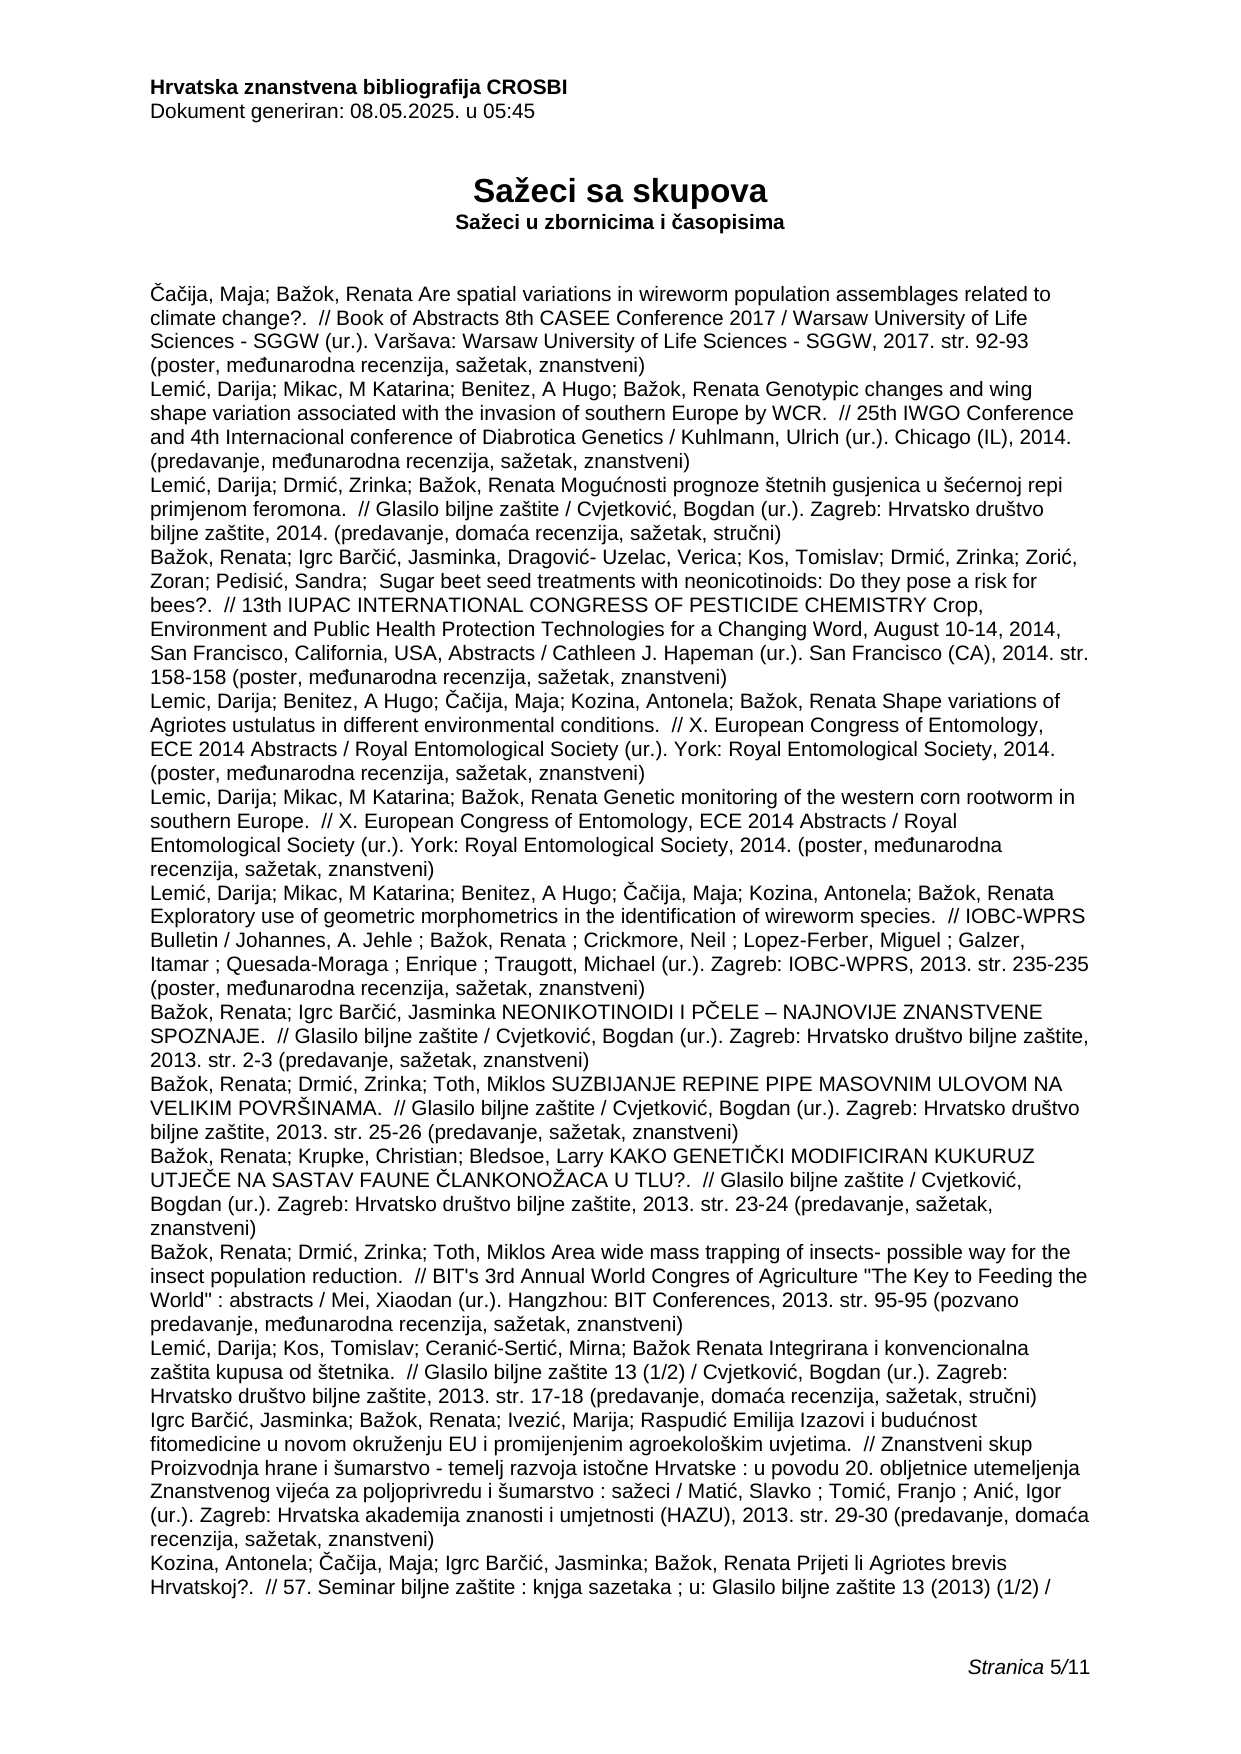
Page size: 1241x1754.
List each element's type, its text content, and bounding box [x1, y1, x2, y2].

text Lemić, Darija; Kos, Tomislav; Ceranić-Sertić, Mirna; Bažok Renata [150, 1336, 1090, 1407]
text Bažok, Renata; Drmić, Zrinka; Toth, Miklos [150, 1240, 1090, 1336]
text Lemić, Darija; Mikac, M Katarina; Benitez, A Hugo; Čačija, Maja; Kozina, Antonela; Bažok, Renata [150, 880, 1090, 1000]
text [150, 1551, 1090, 1599]
subtitle Sažeci u zbornicima i časopisima [150, 209, 1090, 233]
text Lemic, Darija; Mikac, M Katarina; Bažok, Renata [150, 784, 1090, 880]
text Lemić, Darija; Mikac, M Katarina; Benitez, A Hugo; Bažok, Renata [150, 377, 1090, 473]
text Igrc Barčić, Jasminka; Bažok, Renata; Ivezić, Marija; Raspudić Emilija [150, 1407, 1090, 1551]
text Bažok, Renata; Krupke, Christian; Bledsoe, Larry [150, 1144, 1090, 1240]
subtitle Sažeci sa skupova [150, 171, 1090, 209]
text Bažok, Renata; Drmić, Zrinka; Toth, Miklos [150, 1072, 1090, 1144]
text Bažok, Renata; Igrc Barčić, Jasminka, Dragović- Uzelac, Verica; Kos, Tomislav; Drmić, Zrinka; Zorić, Zoran; Pedisić, Sandra; [150, 545, 1090, 689]
text Bažok, Renata; Igrc Barčić, Jasminka [150, 1000, 1090, 1072]
text Čačija, Maja; Bažok, Renata [150, 281, 1090, 377]
text Lemic, Darija; Benitez, A Hugo; Čačija, Maja; Kozina, Antonela; Bažok, Renata [150, 689, 1090, 784]
text Lemić, Darija; Drmić, Zrinka; Bažok, Renata [150, 473, 1090, 545]
